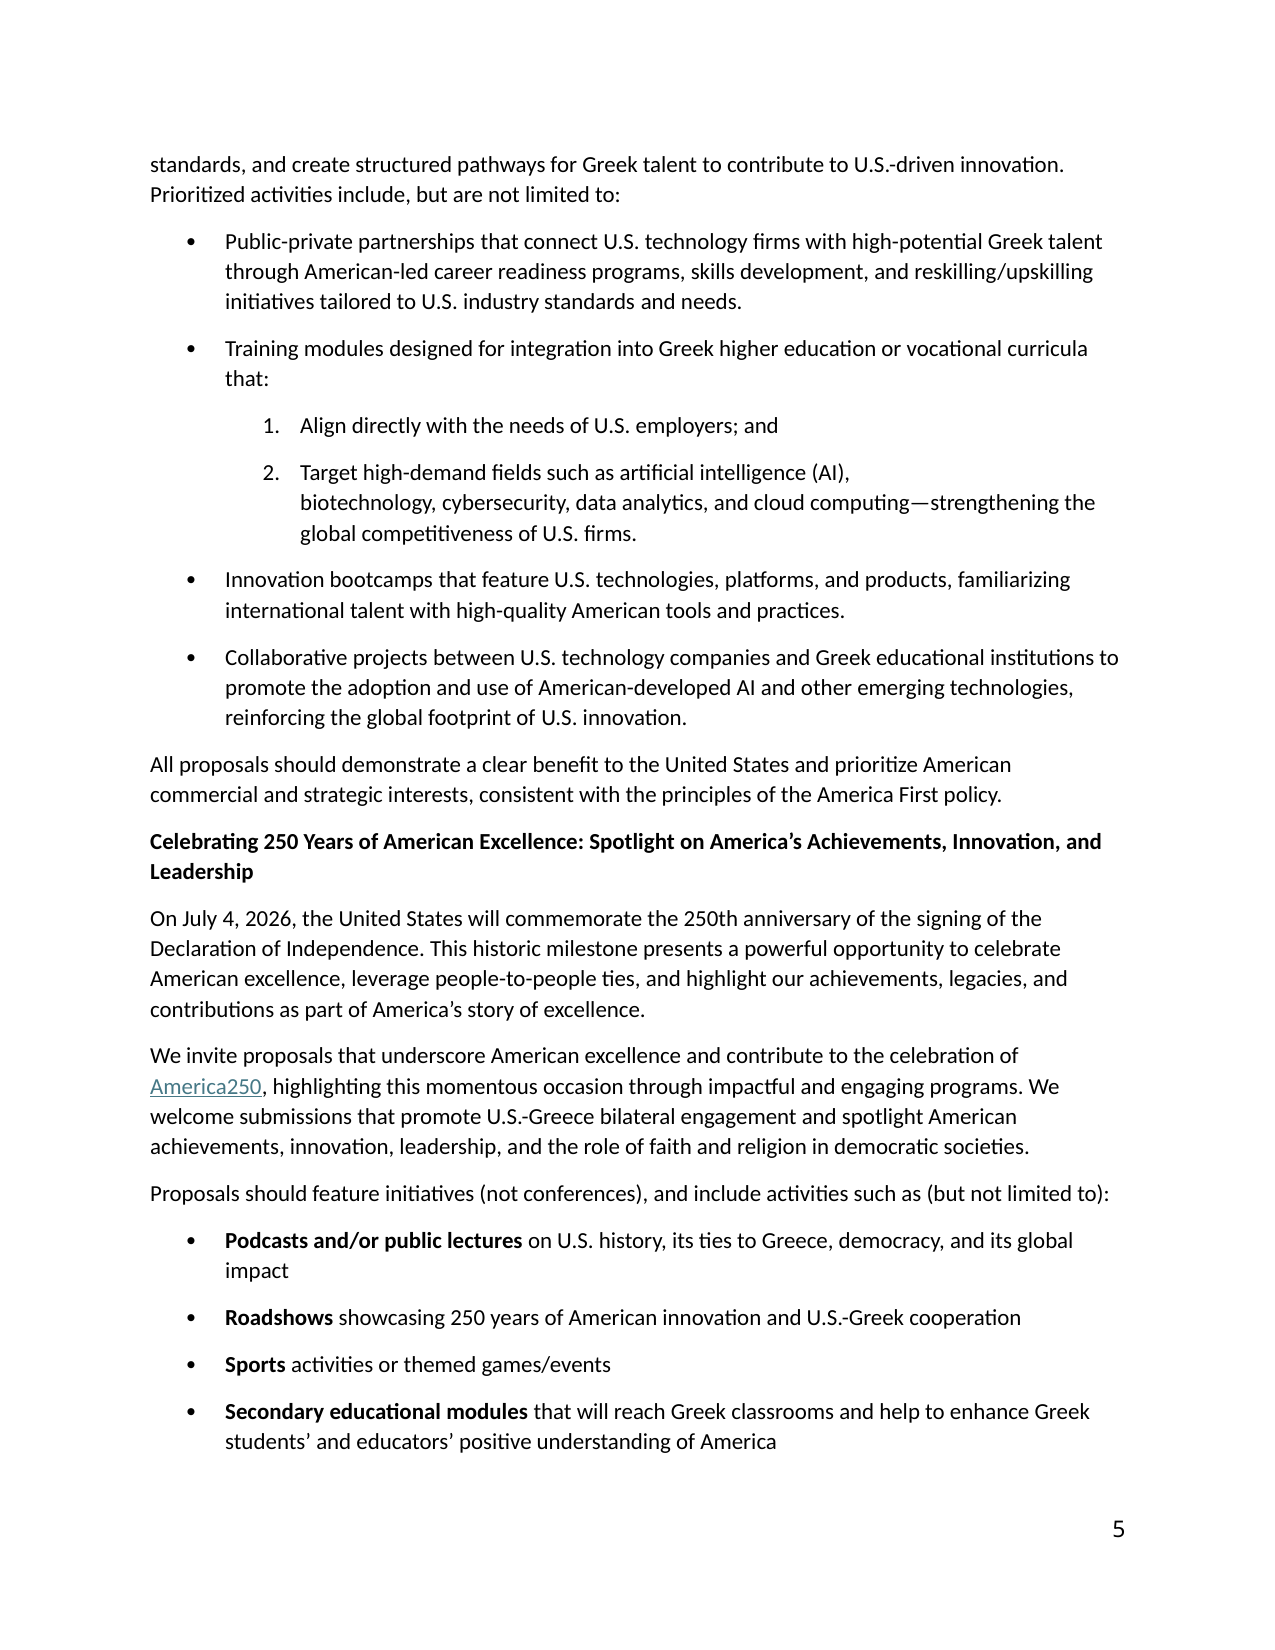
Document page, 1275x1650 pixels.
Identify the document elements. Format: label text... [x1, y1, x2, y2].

list Innovation bootcamps that feature U.S. technologies, platforms, and products, familiarizing international talent with high-quality American tools and practices. [187, 566, 1125, 624]
text On July 4, 2026, the United States will commemorate the 250th anniversary of the signing of the Declaration of Independence. This historic milestone presents a powerful opportunity to celebrate American excellence, leverage people-to-people ties, and highlight our achievements, legacies, and contributions as part of America’s story of excellence. [150, 904, 1125, 1023]
list Secondary educational modules that will reach Greek classrooms and help to enhance Greek students’ and educators’ positive understanding of America [187, 1397, 1125, 1455]
list Podcasts and/or public lectures on U.S. history, its ties to Greece, democracy, and its global impact [187, 1226, 1125, 1284]
list Roadshows showcasing 250 years of American innovation and U.S.-Greek cooperation [187, 1303, 1125, 1331]
list Public-private partnerships that connect U.S. technology firms with high-potential Greek talent through American-led career readiness programs, skills development, and reskilling/upskilling initiatives tailored to U.S. industry standards and needs. [187, 227, 1125, 316]
text All proposals should demonstrate a clear benefit to the United States and prioritize American commercial and strategic interests, consistent with the principles of the America First policy. [150, 750, 1125, 808]
list Sports activities or themed games/events [187, 1350, 1125, 1378]
list Align directly with the needs of U.S. employers; and [262, 411, 1125, 439]
text Celebrating 250 Years of American Excellence: Spotlight on America’s Achievements, Innovation, and Leadership [150, 827, 1125, 885]
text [150, 150, 1125, 208]
text Proposals should feature initiatives (not conferences), and include activities such as (but not limited to): [150, 1179, 1125, 1207]
list Target high-demand fields such as artificial intelligence (AI), biotechnology, cybersecurity, data analytics, and cloud computing—strengthening the global competitiveness of U.S. firms. [262, 458, 1125, 547]
list Training modules designed for integration into Greek higher education or vocational curricula that: [187, 334, 1125, 393]
text We invite proposals that underscore American excellence and contribute to the celebration of America250, highlighting this momentous occasion through impactful and engaging programs. We welcome submissions that promote U.S.-Greece bilateral engagement and spotlight American achievements, innovation, leadership, and the role of faith and religion in democratic societies. [150, 1042, 1125, 1160]
list Collaborative projects between U.S. technology companies and Greek educational institutions to promote the adoption and use of American-developed AI and other emerging technologies, reinforcing the global footprint of U.S. innovation. [187, 643, 1125, 731]
